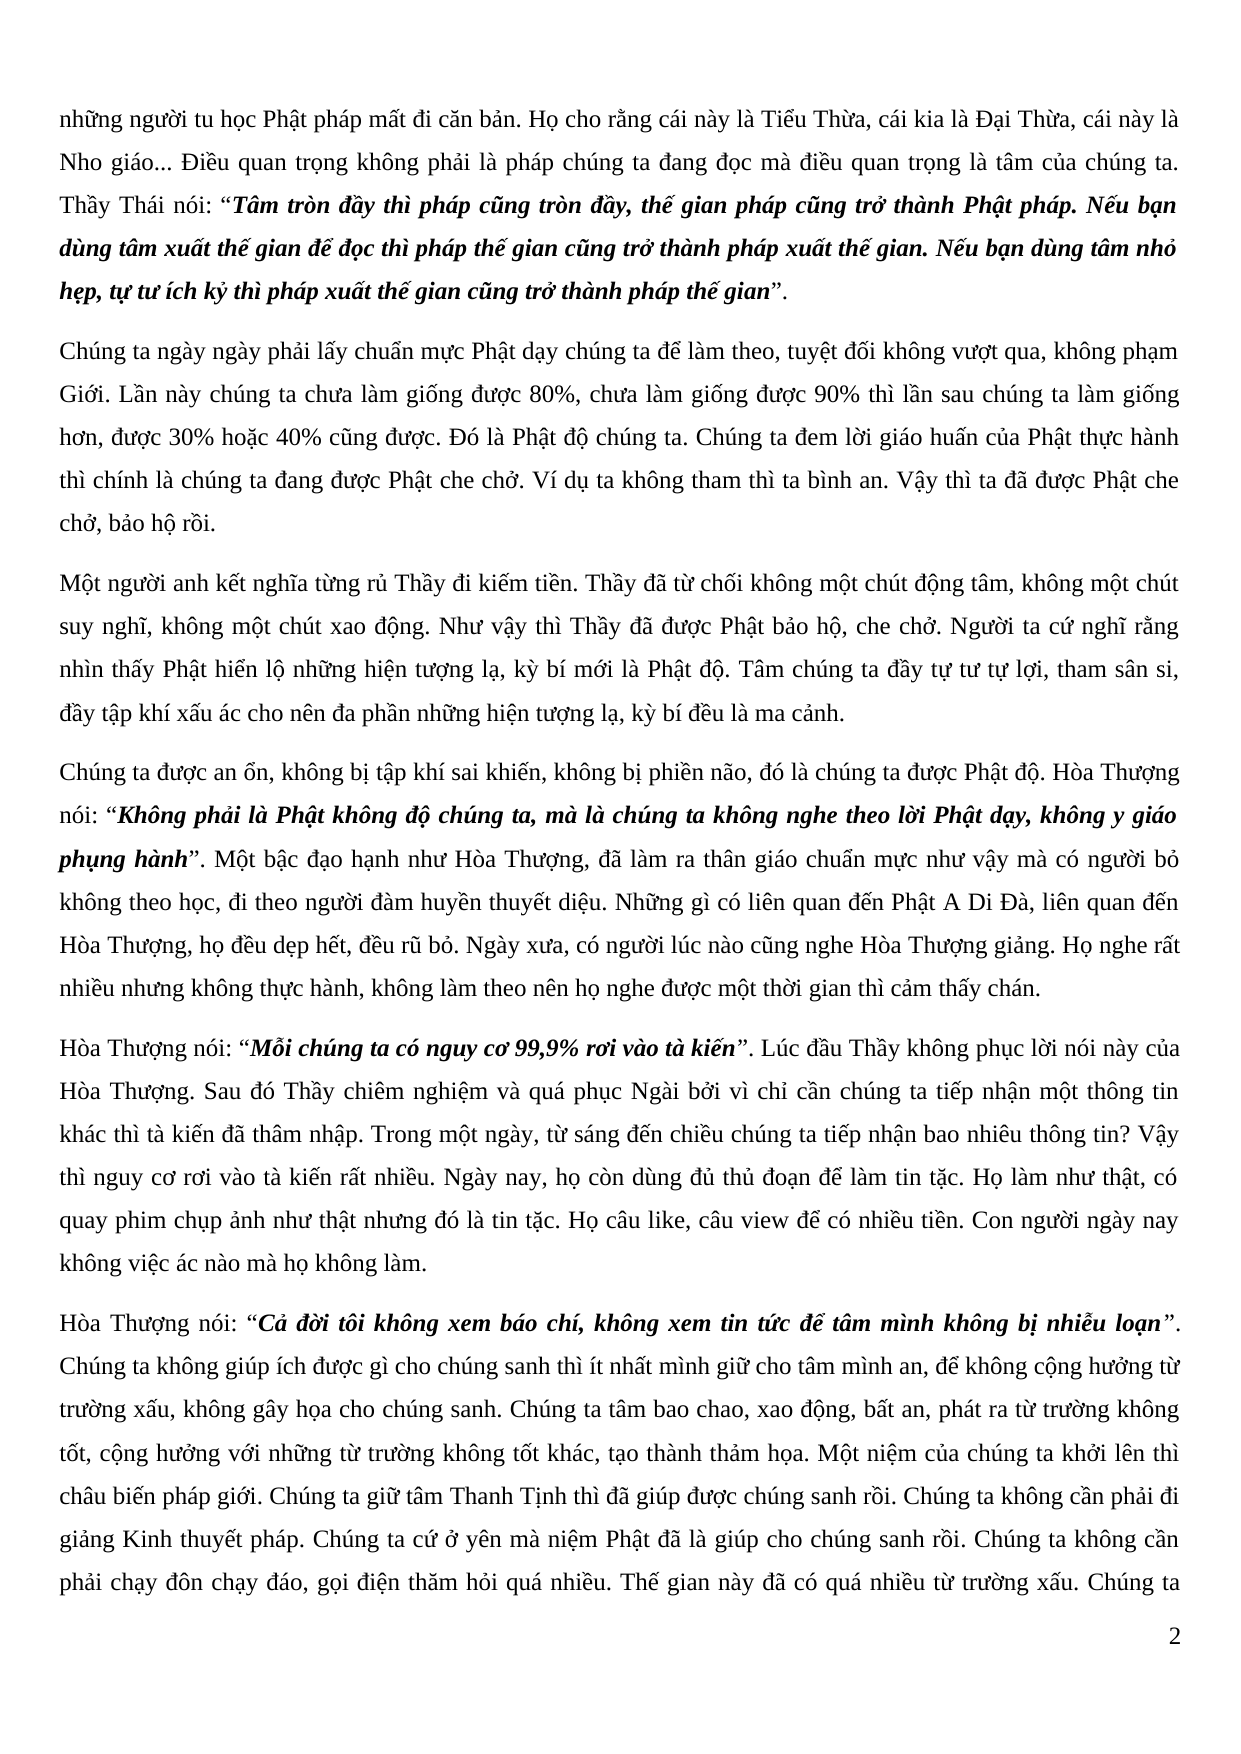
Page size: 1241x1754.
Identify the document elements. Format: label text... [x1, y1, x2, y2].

text Chúng ta được an ổn, không bị tập khí sai khiến, không bị phiền não, đó là chúng ta được Phật độ. Hòa Thượng nói: “Không phải là Phật không độ chúng ta, mà là chúng ta không nghe theo lời Phật dạy, không y giáo phụng hành”. Một bậc đạo hạnh như Hòa Thượng, đã làm ra thân giáo chuẩn mực như vậy mà có người bỏ không theo học, đi theo người đàm huyền thuyết diệu. Những gì có liên quan đến Phật A Di Đà, liên quan đến Hòa Thượng, họ đều dẹp hết, đều rũ bỏ. Ngày xưa, có người lúc nào cũng nghe Hòa Thượng giảng. Họ nghe rất nhiều nhưng không thực hành, không làm theo nên họ nghe được một thời gian thì cảm thấy chán. [59, 757, 1181, 1002]
text Chúng ta ngày ngày phải lấy chuẩn mực Phật dạy chúng ta để làm theo, tuyệt đối không vượt qua, không phạm Giới. Lần này chúng ta chưa làm giống được 80%, chưa làm giống được 90% thì lần sau chúng ta làm giống hơn, được 30% hoặc 40% cũng được. Đó là Phật độ chúng ta. Chúng ta đem lời giáo huấn của Phật thực hành thì chính là chúng ta đang được Phật che chở. Ví dụ ta không tham thì ta bình an. Vậy thì ta đã được Phật che chở, bảo hộ rồi. [59, 336, 1181, 537]
text Hòa Thượng nói: “Mỗi chúng ta có nguy cơ 99,9% rơi vào tà kiến”. Lúc đầu Thầy không phục lời nói này của Hòa Thượng. Sau đó Thầy chiêm nghiệm và quá phục Ngài bởi vì chỉ cần chúng ta tiếp nhận một thông tin khác thì tà kiến đã thâm nhập. Trong một ngày, từ sáng đến chiều chúng ta tiếp nhận bao nhiêu thông tin? Vậy thì nguy cơ rơi vào tà kiến rất nhiều. Ngày nay, họ còn dùng đủ thủ đoạn để làm tin tặc. Họ làm như thật, có quay phim chụp ảnh như thật nhưng đó là tin tặc. Họ câu like, câu view để có nhiều tiền. Con người ngày nay không việc ác nào mà họ không làm. [59, 1033, 1181, 1277]
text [59, 104, 1181, 305]
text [59, 1308, 1181, 1596]
text Một người anh kết nghĩa từng rủ Thầy đi kiếm tiền. Thầy đã từ chối không một chút động tâm, không một chút suy nghĩ, không một chút xao động. Như vậy thì Thầy đã được Phật bảo hộ, che chở. Người ta cứ nghĩ rằng nhìn thấy Phật hiển lộ những hiện tượng lạ, kỳ bí mới là Phật độ. Tâm chúng ta đầy tự tư tự lợi, tham sân si, đầy tập khí xấu ác cho nên đa phần những hiện tượng lạ, kỳ bí đều là ma cảnh. [59, 568, 1181, 726]
